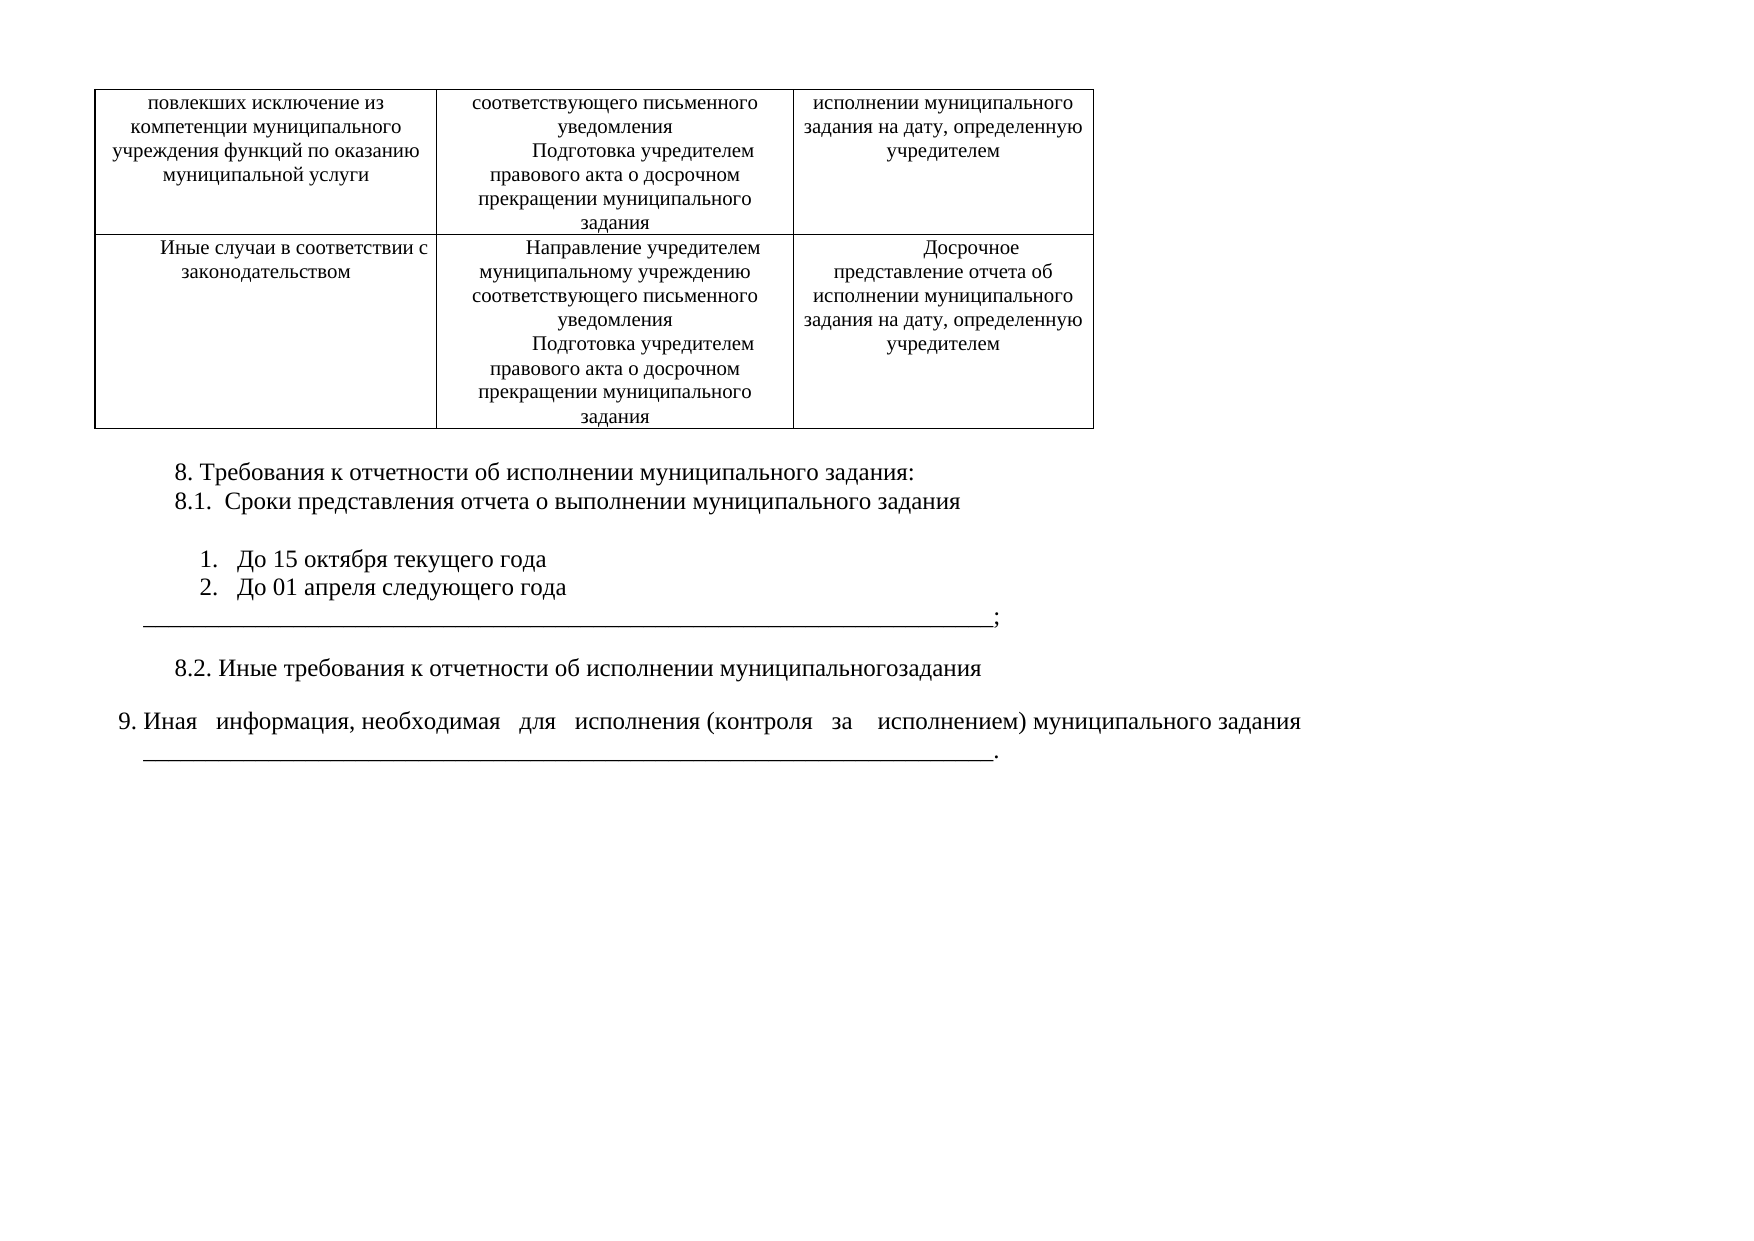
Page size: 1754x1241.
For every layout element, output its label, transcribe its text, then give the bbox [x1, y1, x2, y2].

text ____________________________________________________________________. [118, 735, 1636, 763]
text 8.2. Иные требования к отчетности об исполнении муниципальногозадания [118, 653, 1636, 682]
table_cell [437, 90, 793, 234]
text ____________________________________________________________________; [118, 601, 1636, 630]
table_cell Иные случаи в соответствии с законодательством [96, 235, 436, 428]
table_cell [96, 90, 436, 234]
table_cell Досрочное представление отчета об исполнении муниципального задания на дату, определенную учредителем [794, 235, 1093, 428]
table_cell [794, 90, 1093, 234]
text 9. Иная информация, необходимая для исполнения (контроля за исполнением) муниципального задания [118, 706, 1636, 735]
list До 15 октября текущего года [199, 544, 1636, 572]
text 8. Требования к отчетности об исполнении муниципального задания: [118, 457, 1636, 486]
text 8.1. Сроки представления отчета о выполнении муниципального задания [118, 486, 1636, 515]
list До 01 апреля следующего года [199, 572, 1636, 601]
